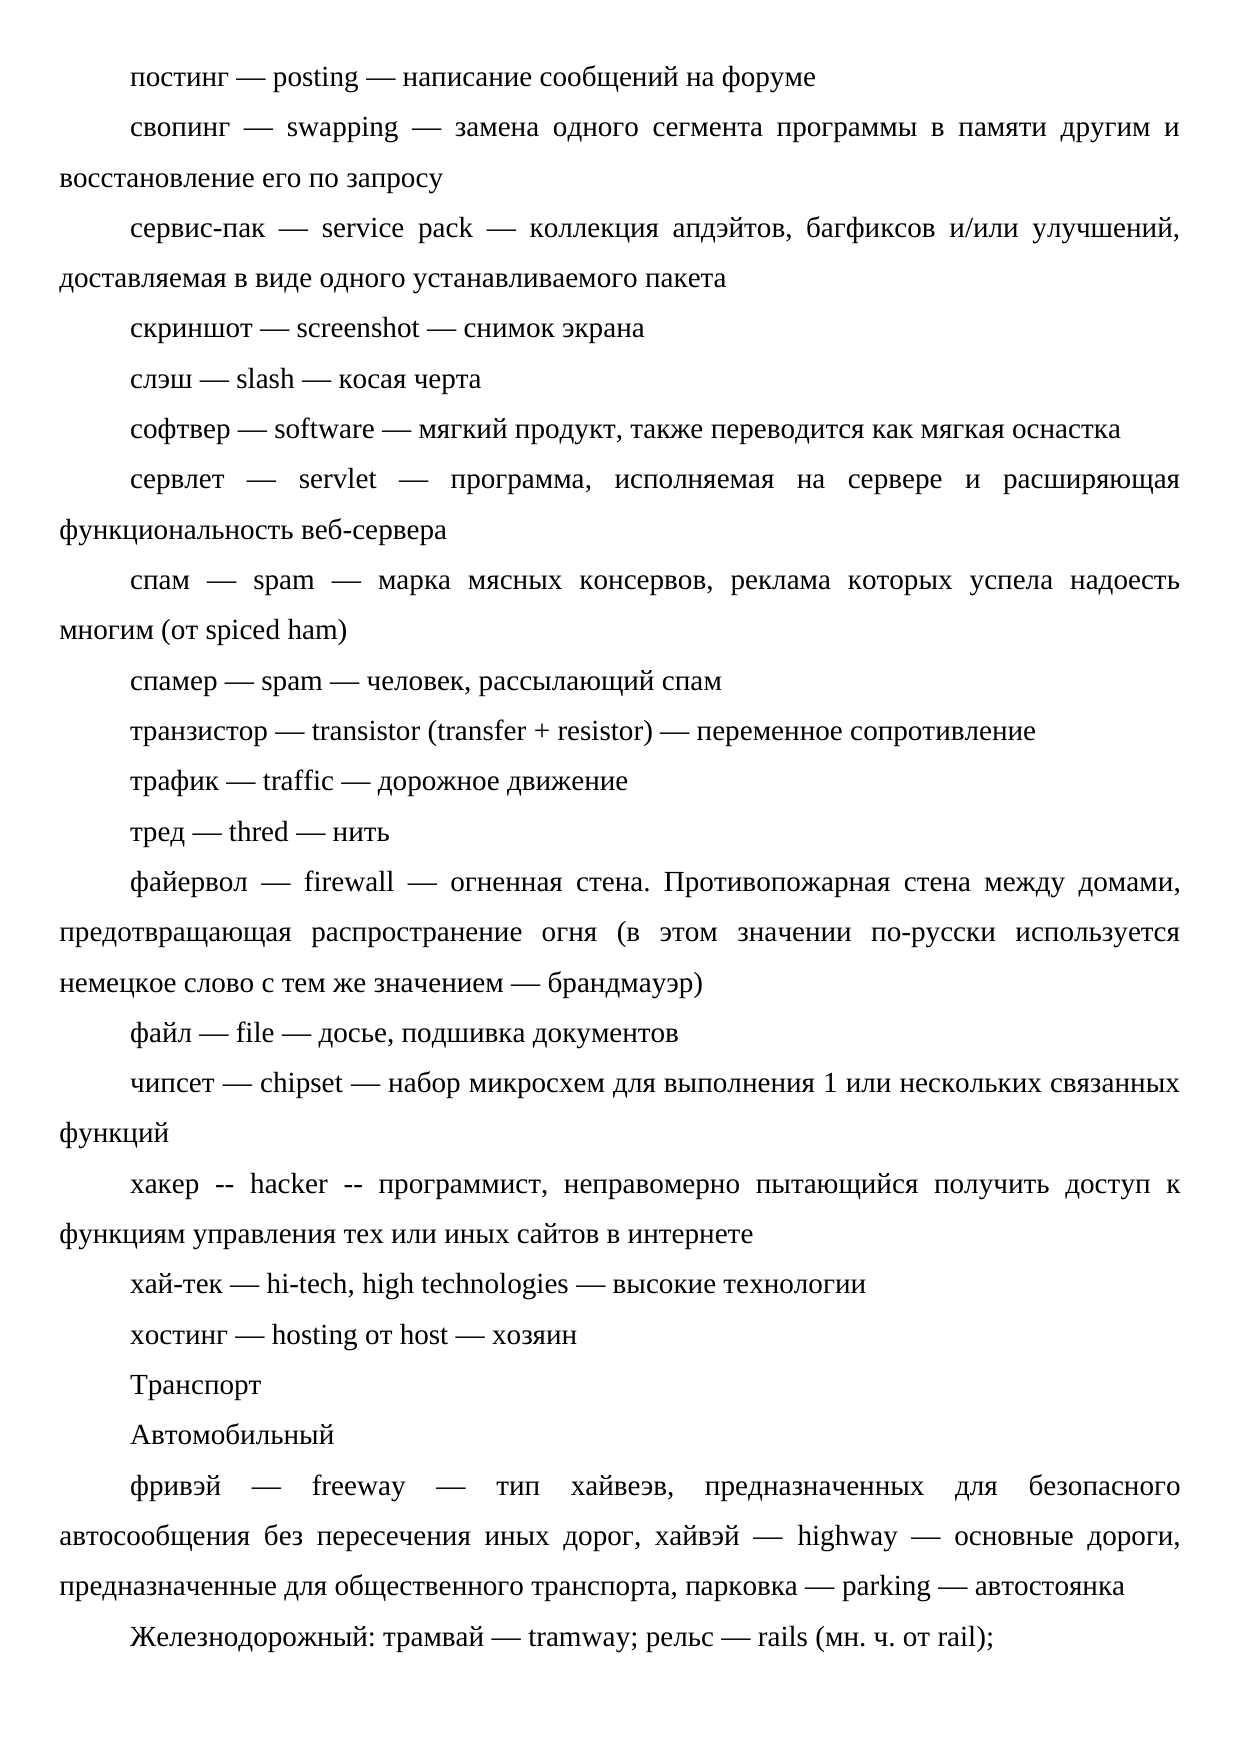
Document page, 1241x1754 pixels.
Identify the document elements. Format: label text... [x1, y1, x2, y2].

text сервлет — servlet — программа, исполняемая на сервере и расширяющая функциональность веб-сервера [59, 462, 1181, 545]
text фривэй — freeway — тип хайвеэв, предназначенных для безопасного автосообщения без пересечения иных дорог, хайвэй — highway — основные дороги, предназначенные для общественного транспорта, парковка — parking — автостоянка [59, 1468, 1181, 1602]
text Автомобильный [59, 1417, 1181, 1451]
text транзистор — transistor (transfer + resistor) — переменное сопротивление [59, 713, 1181, 747]
text постинг — posting — написание сообщений на форуме [59, 59, 1181, 93]
text сервис-пак — service pack — коллекция апдэйтов, багфиксов и/или улучшений, доставляемая в виде одного устанавливаемого пакета [59, 210, 1181, 294]
text хай-тек — hi-tech, high technologies — высокие технологии [59, 1267, 1181, 1300]
text файервол — firewall — огненная стена. Противопожарная стена между домами, предотвращающая распространение огня (в этом значении по-русски используется немецкое слово с тем же значением — брандмауэр) [59, 864, 1181, 998]
text файл — file — досье, подшивка документов [59, 1015, 1181, 1048]
text тред — thred — нить [59, 814, 1181, 847]
text слэш — slash — косая черта [59, 361, 1181, 394]
text Железнодорожный: трамвай — tramway; рельс — rails (мн. ч. от rail); [59, 1619, 1181, 1652]
text скриншот — screenshot — снимок экрана [59, 311, 1181, 344]
text софтвер — software — мягкий продукт, также переводится как мягкая оснастка [59, 411, 1181, 445]
text чипсет — chipset — набор микросхем для выполнения 1 или нескольких связанных функций [59, 1065, 1181, 1149]
text хостинг — hosting от host — хозяин [59, 1317, 1181, 1350]
text спамер — spam — человек, рассылающий спам [59, 663, 1181, 696]
text трафик — traffic — дорожное движение [59, 763, 1181, 797]
text свопинг — swapping — замена одного сегмента программы в памяти другим и восстановление его по запросу [59, 109, 1181, 193]
text Транспорт [59, 1367, 1181, 1401]
text спам — spam — марка мясных консервов, реклама которых успела надоесть многим (от spiced ham) [59, 562, 1181, 646]
text хакер -- hacker -- программист, неправомерно пытающийся получить доступ к функциям управления тех или иных сайтов в интернете [59, 1166, 1181, 1250]
